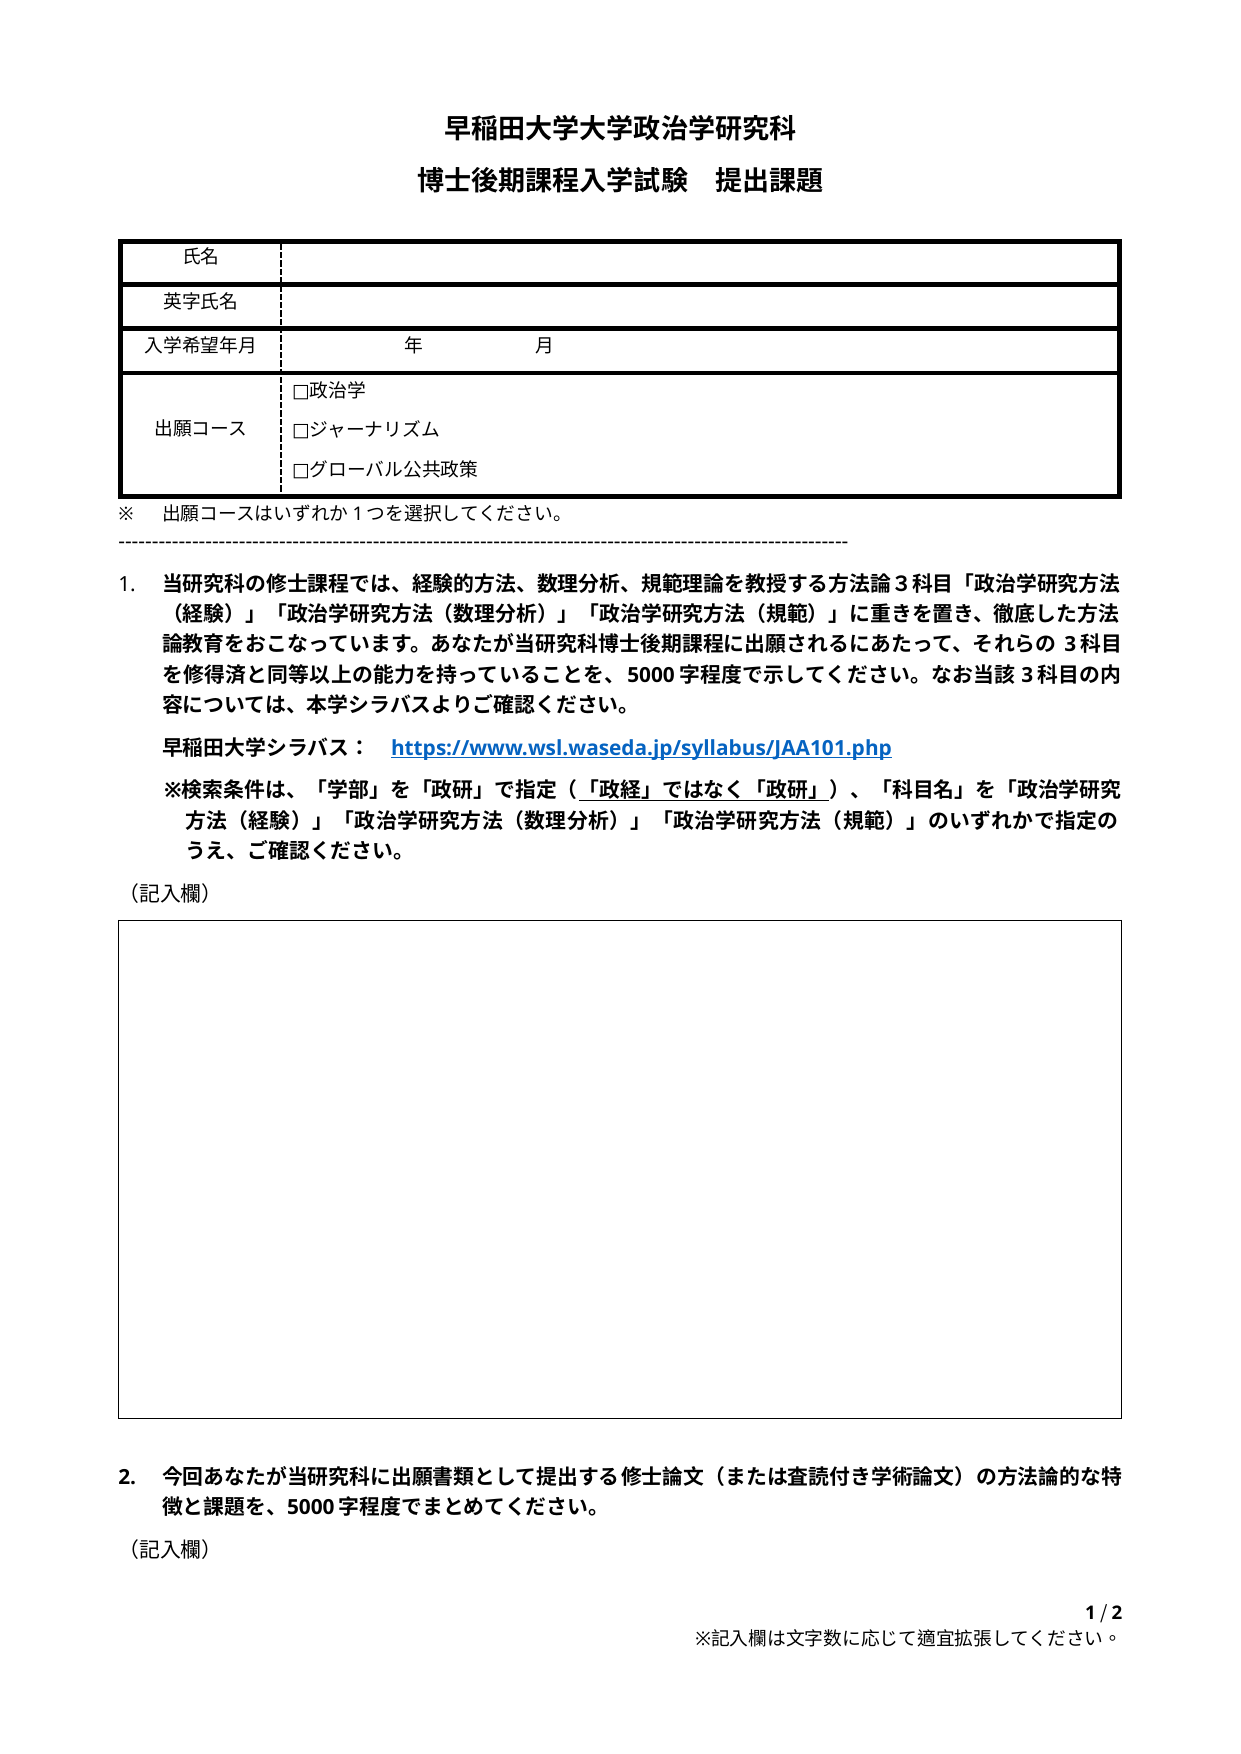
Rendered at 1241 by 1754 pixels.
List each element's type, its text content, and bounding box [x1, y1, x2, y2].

list 出願コースはいずれか1つを選択してください。 [118, 499, 1122, 526]
table_cell [281, 287, 1117, 326]
text （記入欄） [118, 1533, 1122, 1563]
table_cell 英字氏名 [123, 287, 281, 326]
table_cell □政治学 □ジャーナリズム □グローバル公共政策 [281, 375, 1117, 494]
text 早稲田大学大学政治学研究科 [118, 107, 1122, 146]
list 今回あなたが当研究科に出願書類として提出する修士論文（または査読付き学術論文）の方法論的な特徴と課題を、5000字程度でまとめてください。 [118, 1460, 1122, 1521]
text ------------------------------------------------------------------------------------------------------------- [118, 526, 1122, 554]
table_header [281, 244, 1117, 282]
table_header [119, 921, 1121, 1418]
table_cell 入学希望年月 [123, 331, 281, 371]
text 早稲田大学シラバス： https://www.wsl.waseda.jp/syllabus/JAA101.php [162, 731, 1122, 761]
text 博士後期課程入学試験 提出課題 [118, 159, 1122, 198]
text （記入欄） [118, 877, 1122, 907]
table_cell 出願コース [123, 375, 281, 494]
list 当研究科の修士課程では、経験的方法、数理分析、規範理論を教授する方法論３科目「政治学研究方法（経験）」「政治学研究方法（数理分析）」「政治学研究方法（規範）」に重きを置き、徹底した方法論教育をおこなっています。あなたが当研究科博士後期課程に出願されるにあたって、それらの3科目を修得済と同等以上の能力を持っていることを、5000字程度で示してください。なお当該3科目の内容については、本学シラバスよりご確認ください。 [118, 567, 1122, 718]
text ※検索条件は、「学部」を「政研」で指定（「政経」ではなく「政研」）、「科目名」を「政治学研究方法（経験）」「政治学研究方法（数理分析）」「政治学研究方法（規範）」のいずれかで指定のうえ、ご確認ください。 [164, 774, 1122, 864]
table_cell 年 月 [281, 331, 1117, 371]
table_header 氏名 [123, 244, 281, 282]
